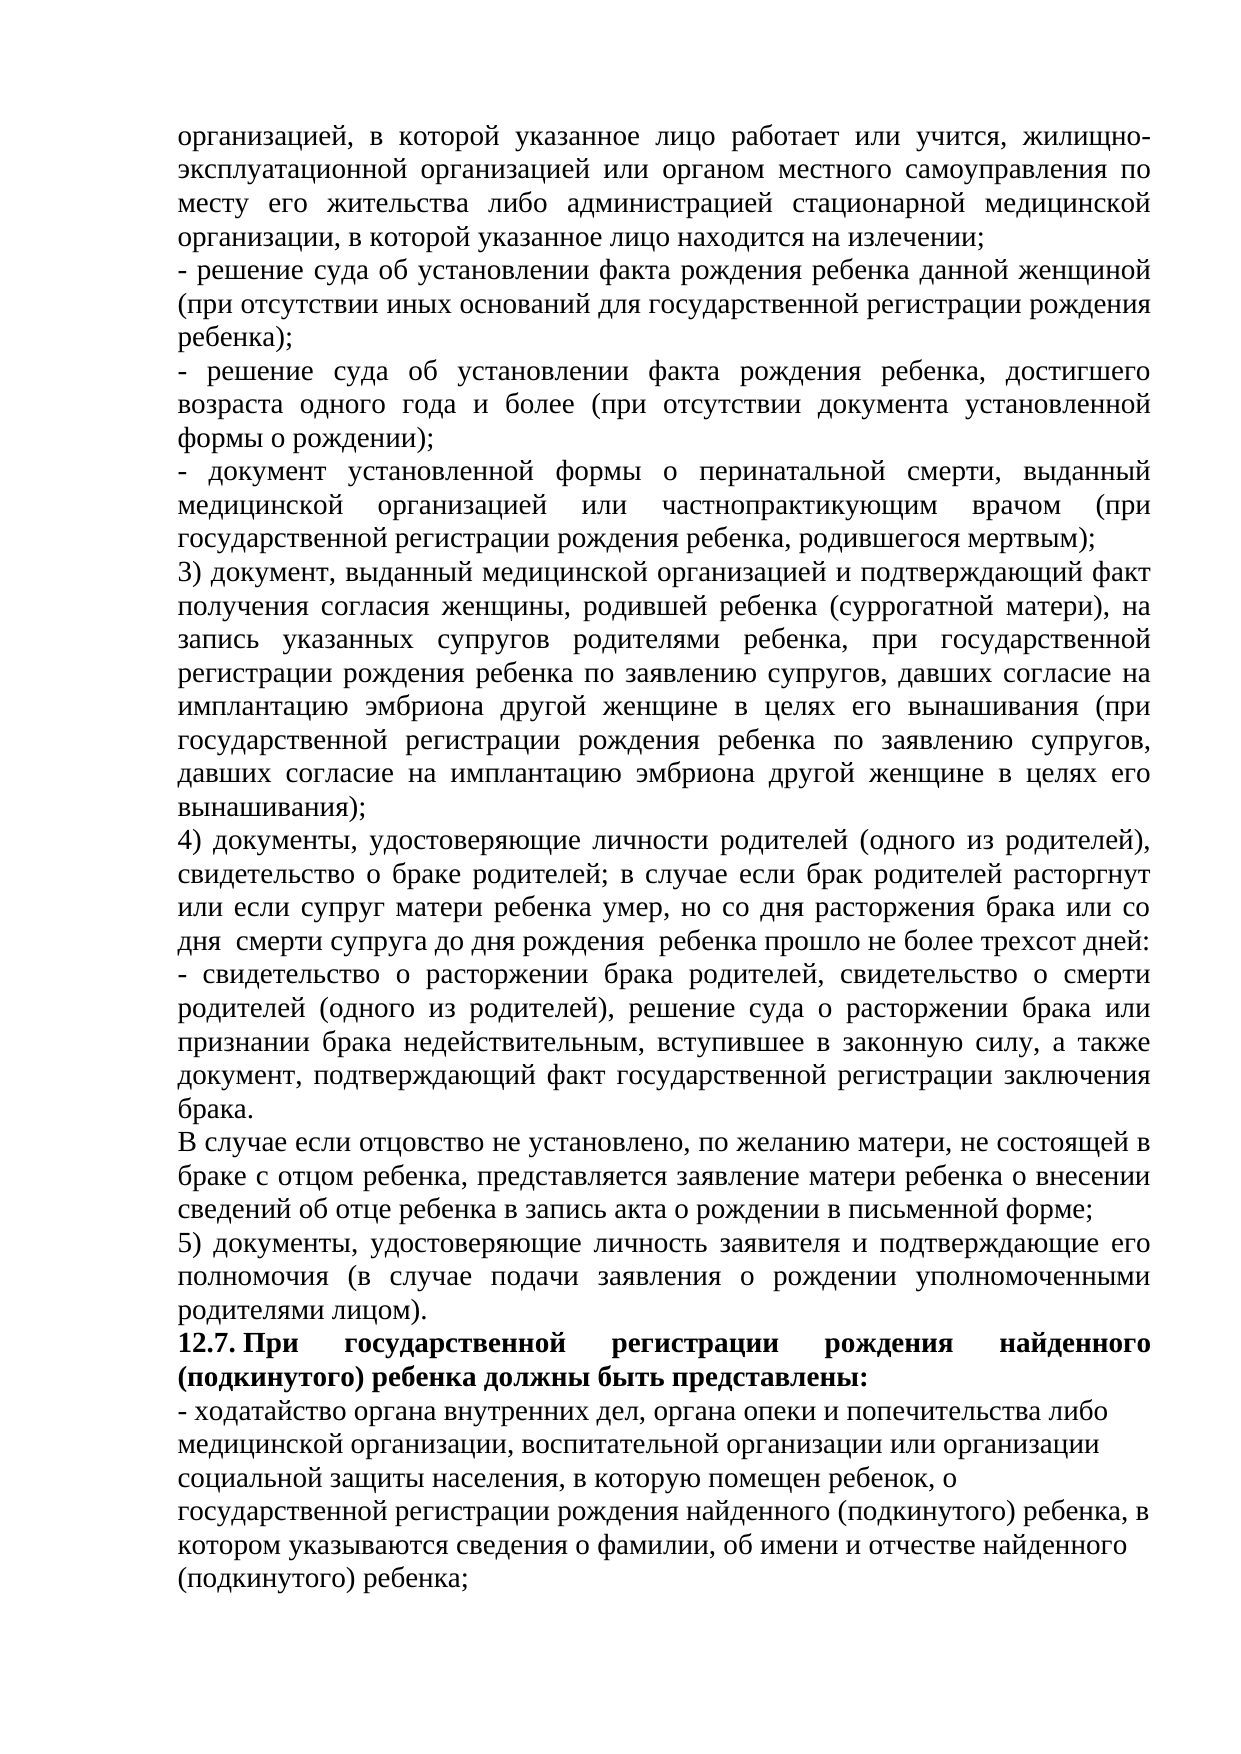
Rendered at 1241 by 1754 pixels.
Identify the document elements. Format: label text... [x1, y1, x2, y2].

text 12.7. При государственной регистрации рождения найденного (подкинутого) ребенка должны быть представлены: [177, 1326, 1152, 1393]
text - свидетельство о расторжении брака родителей, свидетельство о смерти родителей (одного из родителей), решение суда о расторжении брака или признании брака недействительным, вступившее в законную силу, а также документ, подтверждающий факт государственной регистрации заключения брака. [177, 957, 1152, 1124]
text - решение суда об установлении факта рождения ребенка, достигшего возраста одного года и более (при отсутствии документа установленной формы о рождении); [177, 353, 1152, 453]
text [177, 118, 1152, 252]
text 5) документы, удостоверяющие личность заявителя и подтверждающие его полномочия (в случае подачи заявления о рождении уполномоченными родителями лицом). [177, 1225, 1152, 1326]
text В случае если отцовство не установлено, по желанию матери, не состоящей в браке с отцом ребенка, представляется заявление матери ребенка о внесении сведений об отце ребенка в запись акта о рождении в письменной форме; [177, 1124, 1152, 1225]
text - документ установленной формы о перинатальной смерти, выданный медицинской организацией или частнопрактикующим врачом (при государственной регистрации рождения ребенка, родившегося мертвым); [177, 453, 1152, 554]
text 3) документ, выданный медицинской организацией и подтверждающий факт получения согласия женщины, родившей ребенка (суррогатной матери), на запись указанных супругов родителями ребенка, при государственной регистрации рождения ребенка по заявлению супругов, давших согласие на имплантацию эмбриона другой женщине в целях его вынашивания (при государственной регистрации рождения ребенка по заявлению супругов, давших согласие на имплантацию эмбриона другой женщине в целях его вынашивания); [177, 554, 1152, 822]
text 4) документы, удостоверяющие личности родителей (одного из родителей), свидетельство о браке родителей; в случае если брак родителей расторгнут или если супруг матери ребенка умер, но со дня расторжения брака или со дня смерти супруга до дня рождения ребенка прошло не более трехсот дней: [177, 822, 1152, 957]
text - ходатайство органа внутренних дел, органа опеки и попечительства либо медицинской организации, воспитательной организации или организации социальной защиты населения, в которую помещен ребенок, о государственной регистрации рождения найденного (подкинутого) ребенка, в котором указываются сведения о фамилии, об имени и отчестве найденного (подкинутого) ребенка; [177, 1393, 1152, 1594]
text - решение суда об установлении факта рождения ребенка данной женщиной (при отсутствии иных оснований для государственной регистрации рождения ребенка); [177, 252, 1152, 353]
